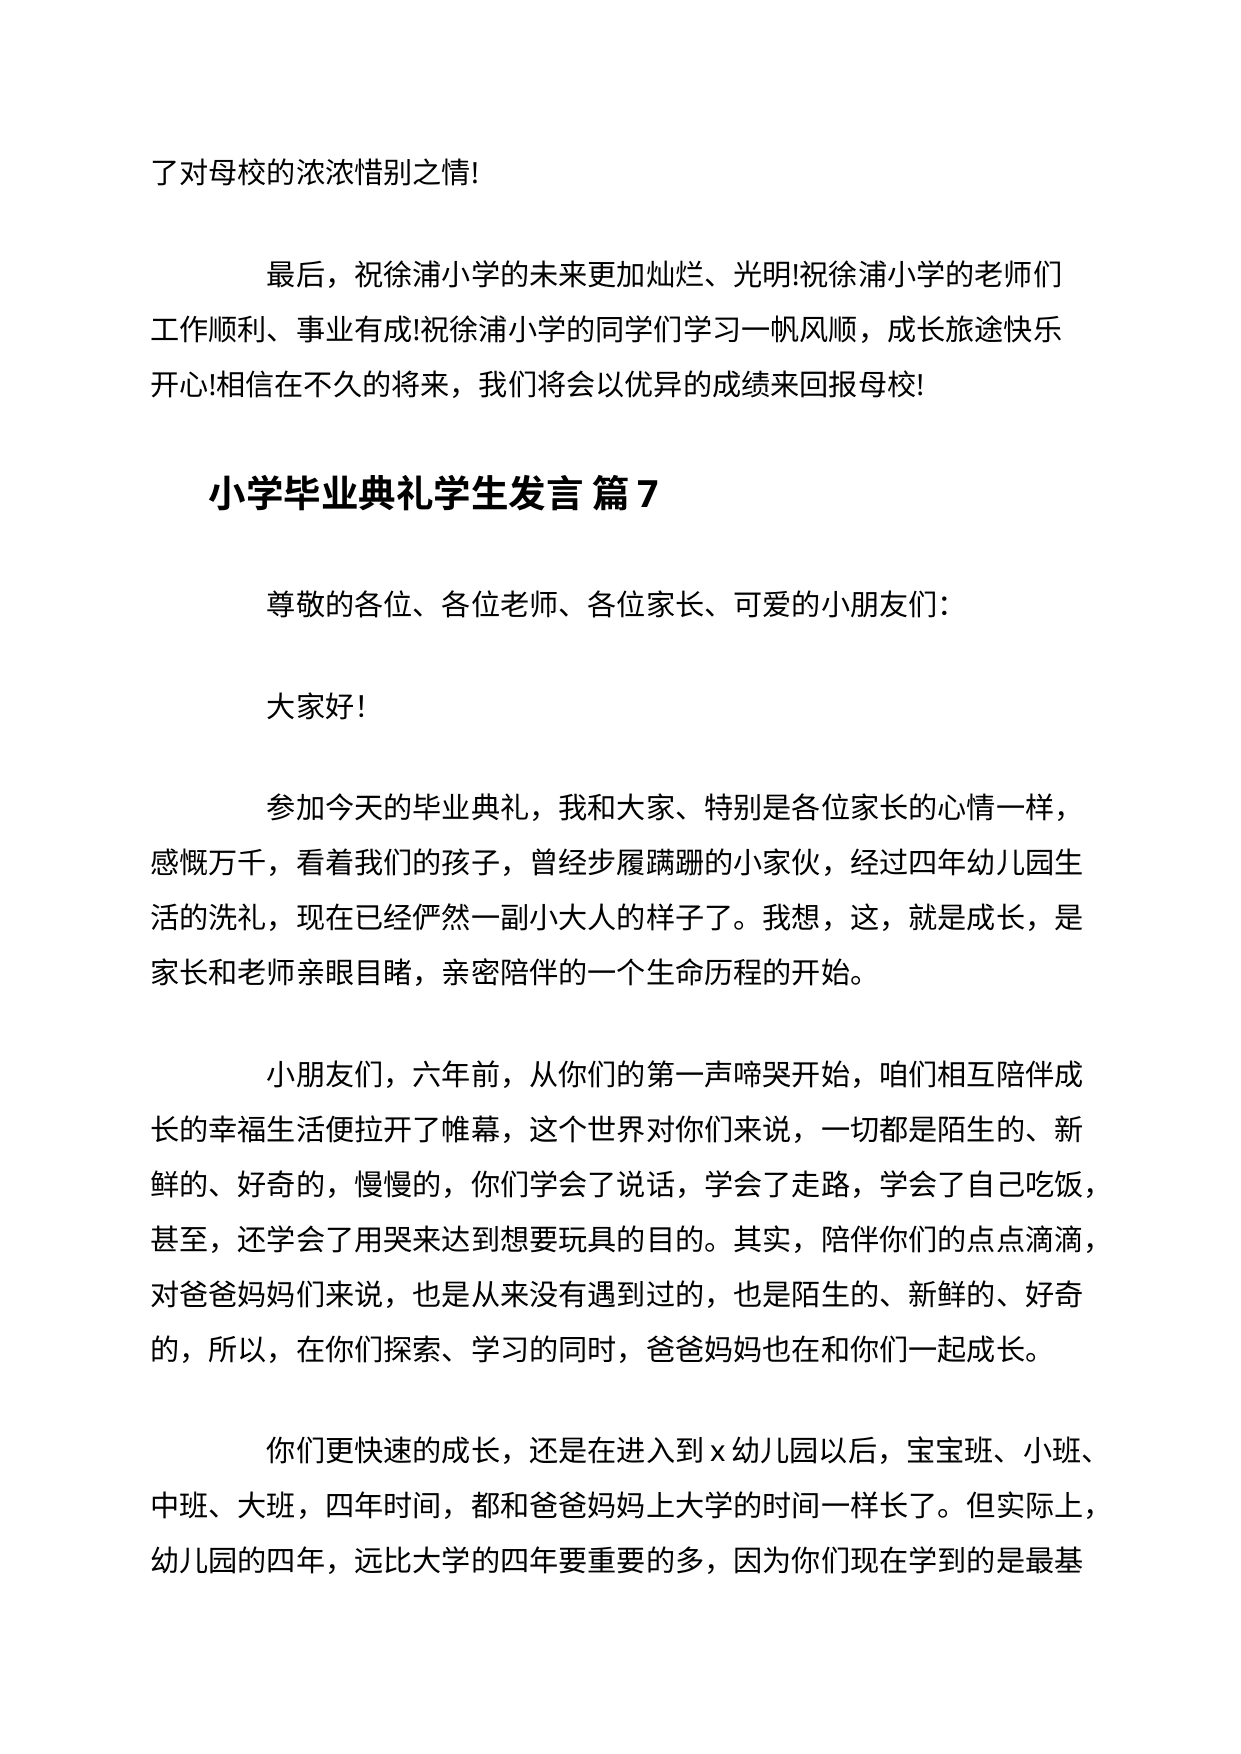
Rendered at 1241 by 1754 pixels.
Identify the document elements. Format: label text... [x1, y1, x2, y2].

text 尊敬的各位、各位老师、各位家长、可爱的小朋友们： [150, 582, 1090, 624]
text 参加今天的毕业典礼，我和大家、特别是各位家长的心情一样，感慨万千，看着我们的孩子，曾经步履蹒跚的小家伙，经过四年幼儿园生活的洗礼，现在已经俨然一副小大人的样子了。我想，这，就是成长，是家长和老师亲眼目睹，亲密陪伴的一个生命历程的开始。 [150, 785, 1090, 992]
text 最后，祝徐浦小学的未来更加灿烂、光明!祝徐浦小学的老师们工作顺利、事业有成!祝徐浦小学的同学们学习一帆风顺，成长旅途快乐开心!相信在不久的将来，我们将会以优异的成绩来回报母校! [150, 252, 1090, 404]
text 小朋友们，六年前，从你们的第一声啼哭开始，咱们相互陪伴成长的幸福生活便拉开了帷幕，这个世界对你们来说，一切都是陌生的、新鲜的、好奇的，慢慢的，你们学会了说话，学会了走路，学会了自己吃饭，甚至，还学会了用哭来达到想要玩具的目的。其实，陪伴你们的点点滴滴，对爸爸妈妈们来说，也是从来没有遇到过的，也是陌生的、新鲜的、好奇的，所以，在你们探索、学习的同时，爸爸妈妈也在和你们一起成长。 [150, 1052, 1090, 1368]
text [150, 150, 1090, 192]
text 小学毕业典礼学生发言 篇7 [150, 464, 1090, 518]
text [150, 1428, 1090, 1580]
text 大家好！ [150, 683, 1090, 726]
